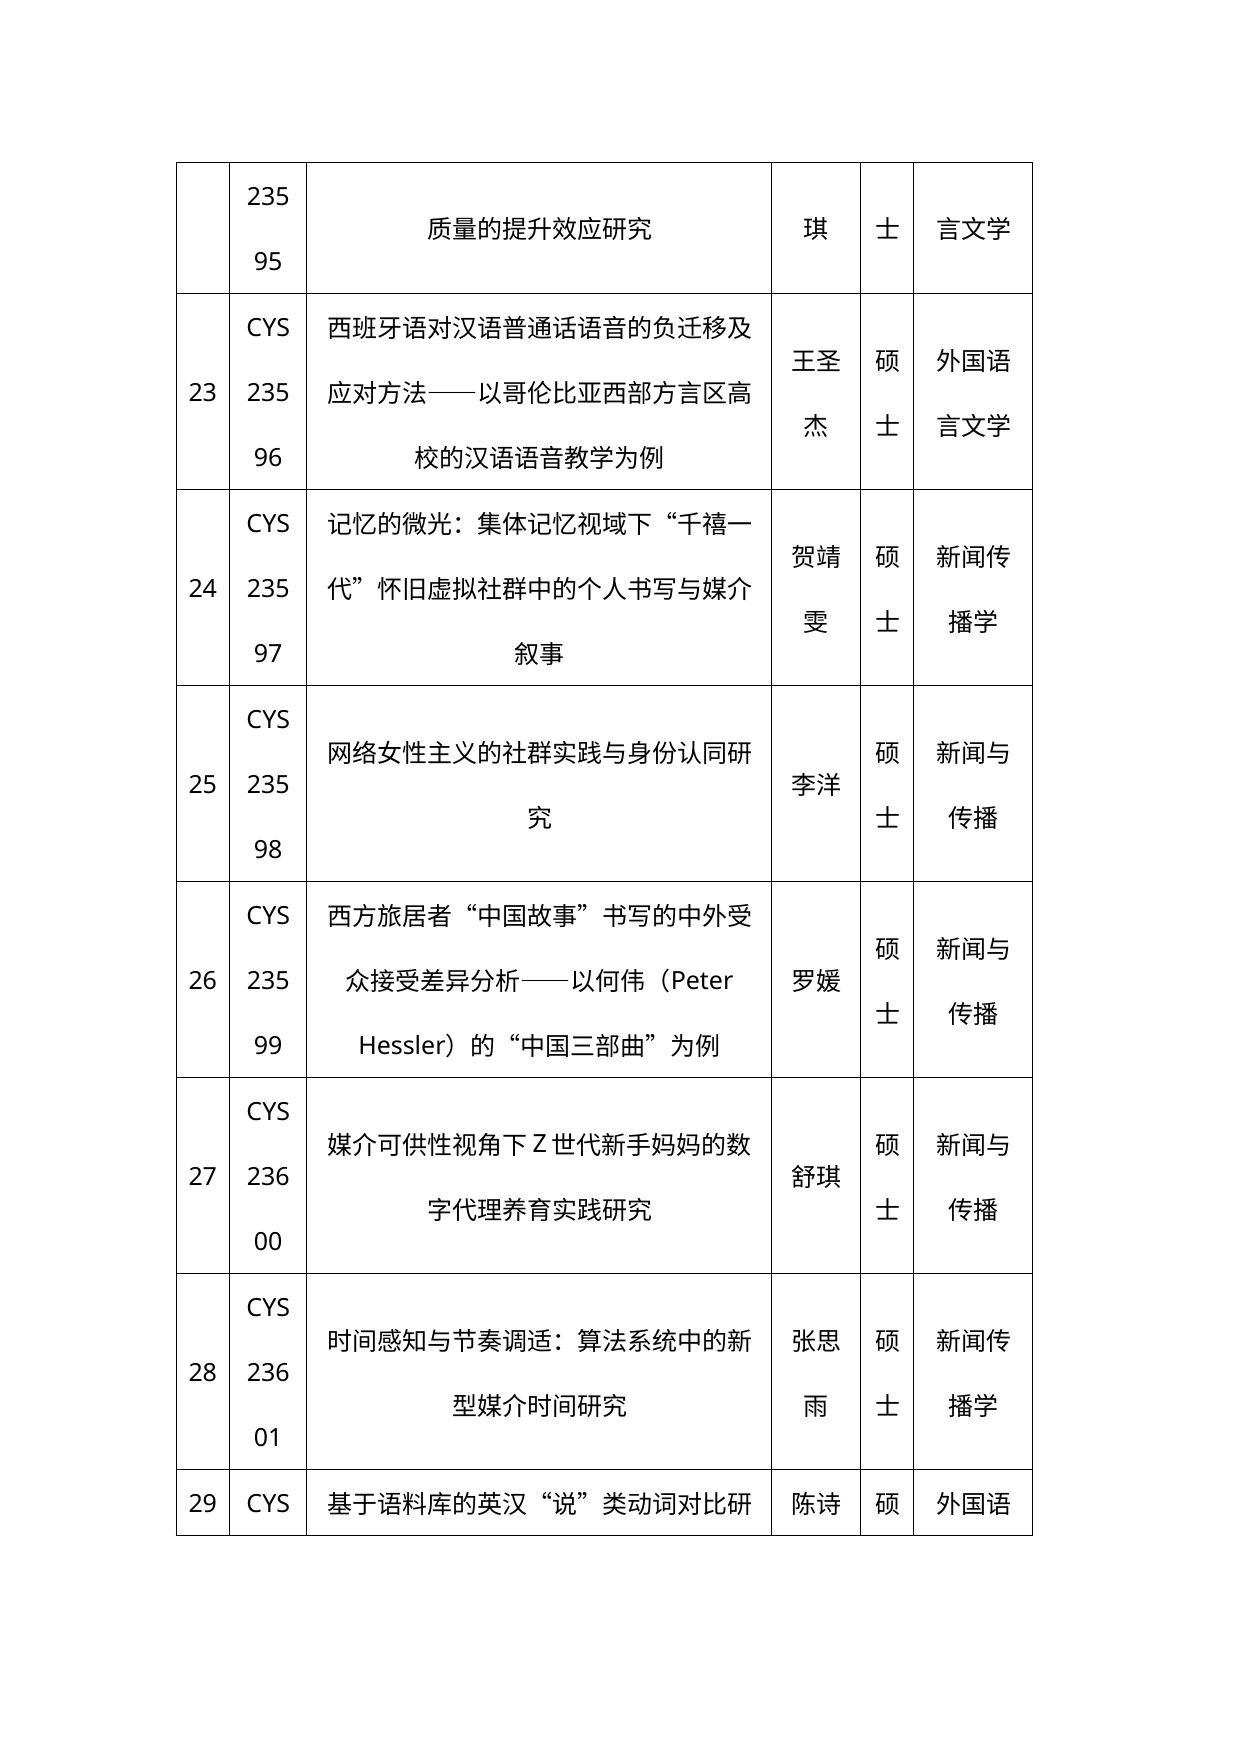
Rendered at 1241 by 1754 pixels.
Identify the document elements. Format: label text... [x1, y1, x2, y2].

table_cell 媒介可供性视角下Z世代新手妈妈的数字代理养育实践研究 [307, 1078, 771, 1273]
table_cell CYS23595 [230, 163, 306, 293]
table_cell 硕士 [861, 490, 913, 685]
table_cell CYS23599 [230, 882, 306, 1077]
table_cell 25 [177, 686, 229, 881]
table_cell CYS23602 [230, 1470, 306, 1535]
table_cell 外国语言文学 [914, 163, 1032, 293]
table_cell 外国语言文学 [914, 294, 1032, 489]
table_cell 硕士 [861, 1078, 913, 1273]
table_cell 贺靖雯 [772, 490, 860, 685]
table_cell 硕士 [861, 686, 913, 881]
table_cell CYS23596 [230, 294, 306, 489]
table_cell 陈诗宇 [772, 1470, 860, 1535]
table_cell 张思雨 [772, 1274, 860, 1469]
table_cell 22 [177, 163, 229, 293]
table_cell 29 [177, 1470, 229, 1535]
table_cell 硕士 [861, 163, 913, 293]
table_cell 舒琪 [772, 1078, 860, 1273]
table_cell 硕士 [861, 1274, 913, 1469]
table_cell 张梦琪 [772, 163, 860, 293]
table_cell CYS23597 [230, 490, 306, 685]
table_cell 时间感知与节奏调适：算法系统中的新型媒介时间研究 [307, 1274, 771, 1469]
table_cell 新闻与传播 [914, 882, 1032, 1077]
table_cell 罗媛 [772, 882, 860, 1077]
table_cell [307, 163, 771, 293]
table_cell 新闻传播学 [914, 1274, 1032, 1469]
table_cell 李洋 [772, 686, 860, 881]
table_cell 基于语料库的英汉“说”类动词对比研究 [307, 1470, 771, 1535]
table_cell 硕士 [861, 882, 913, 1077]
table_cell CYS23600 [230, 1078, 306, 1273]
table_cell CYS23598 [230, 686, 306, 881]
table_cell 26 [177, 882, 229, 1077]
table_cell 硕士 [861, 294, 913, 489]
table_cell 28 [177, 1274, 229, 1469]
table_cell 硕士 [861, 1470, 913, 1535]
table_cell 西班牙语对汉语普通话语音的负迁移及应对方法——以哥伦比亚西部方言区高校的汉语语音教学为例 [307, 294, 771, 489]
table_cell 24 [177, 490, 229, 685]
table_cell 王圣杰 [772, 294, 860, 489]
table_cell 23 [177, 294, 229, 489]
table_cell CYS23601 [230, 1274, 306, 1469]
table_cell 新闻与传播 [914, 686, 1032, 881]
table_cell 新闻传播学 [914, 490, 1032, 685]
table_cell 记忆的微光：集体记忆视域下“千禧一代”怀旧虚拟社群中的个人书写与媒介叙事 [307, 490, 771, 685]
table_cell 外国语言文学 [914, 1470, 1032, 1535]
table_cell 27 [177, 1078, 229, 1273]
table_cell 新闻与传播 [914, 1078, 1032, 1273]
table_cell 西方旅居者“中国故事”书写的中外受众接受差异分析——以何伟（Peter Hessler）的“中国三部曲”为例 [307, 882, 771, 1077]
table_cell 网络女性主义的社群实践与身份认同研究 [307, 686, 771, 881]
